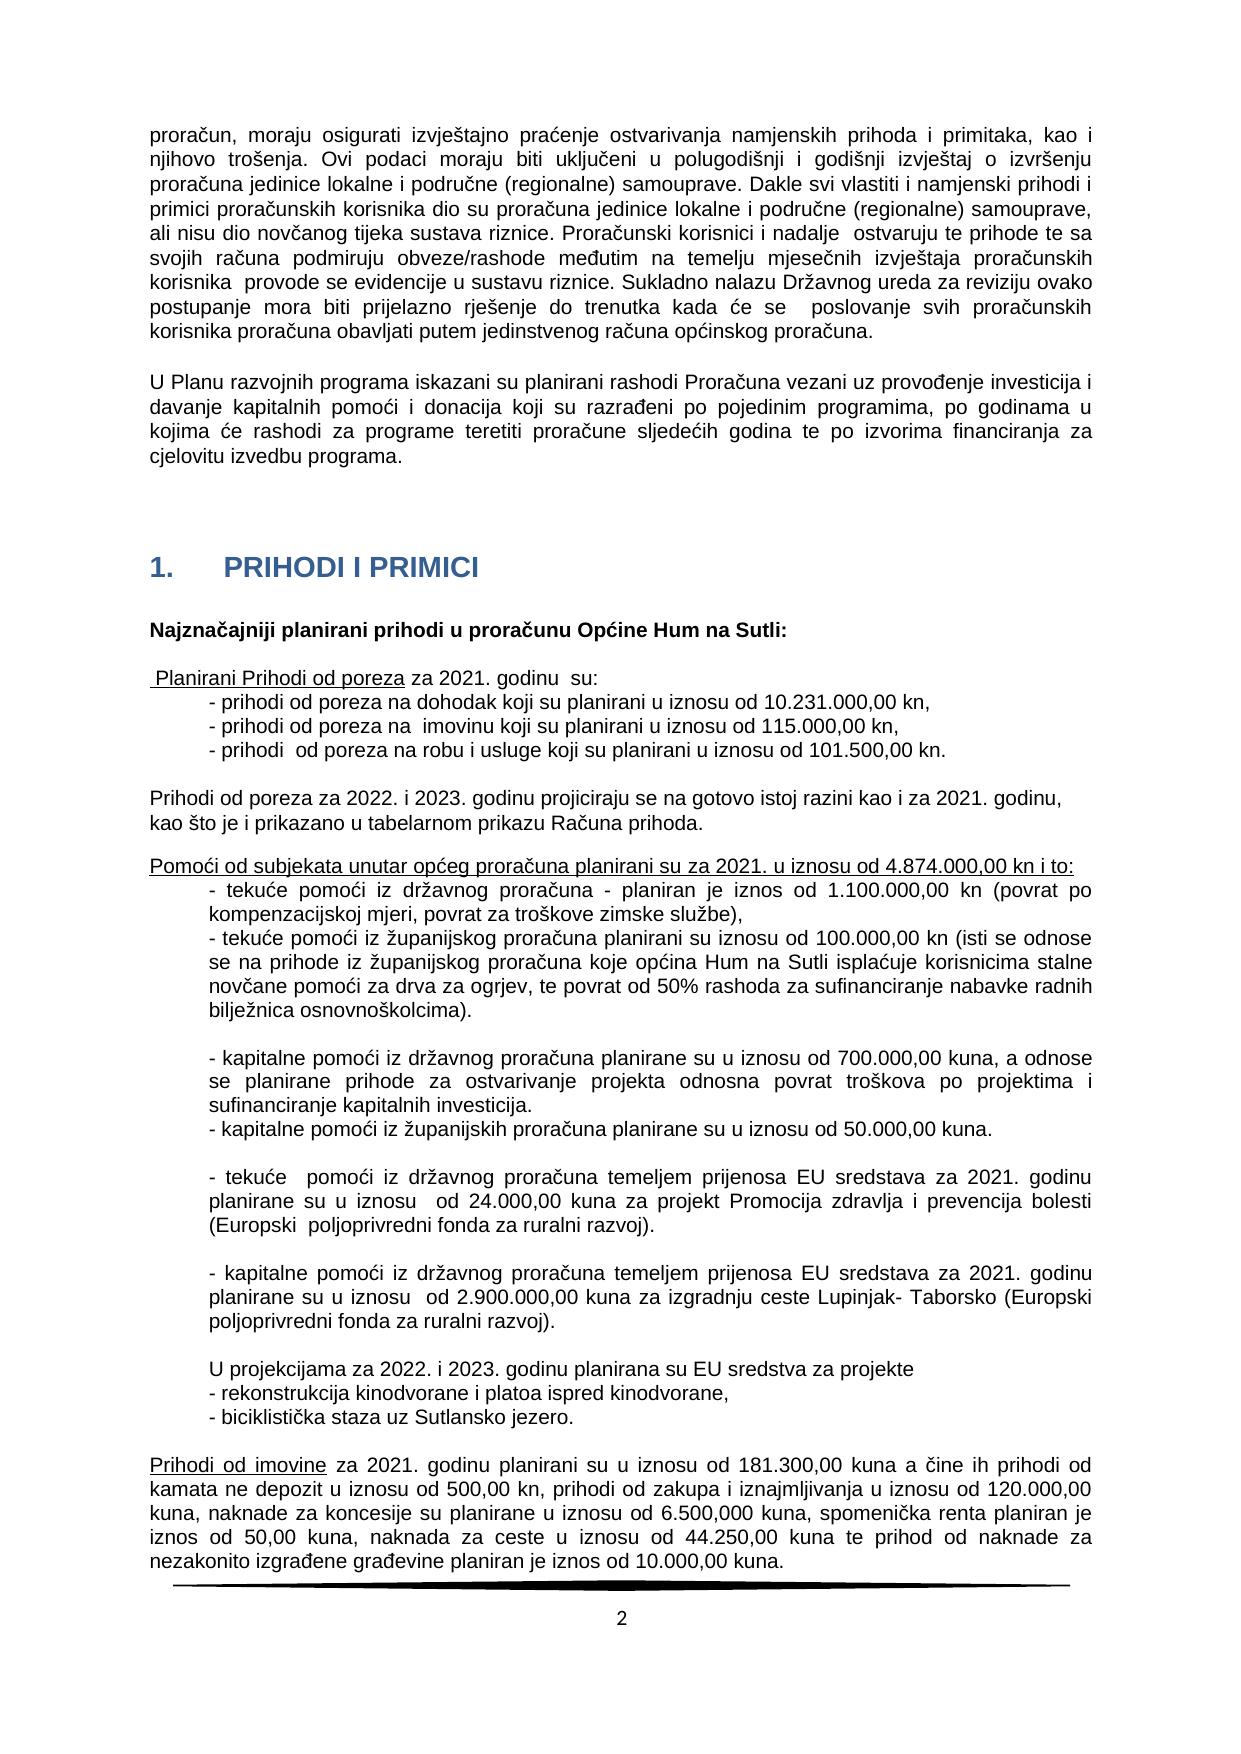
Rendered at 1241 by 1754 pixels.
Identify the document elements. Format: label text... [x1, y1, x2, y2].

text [149, 123, 1093, 343]
text - kapitalne pomoći iz državnog proračuna temeljem prijenosa EU sredstava za 2021. godinu planirane su u iznosu od 2.900.000,00 kuna za izgradnju ceste Lupinjak- Taborsko (Europski poljoprivredni fonda za ruralni razvoj). [208, 1261, 1093, 1333]
text - prihodi od poreza na robu i usluge koji su planirani u iznosu od 101.500,00 kn. [149, 737, 1093, 761]
text - kapitalne pomoći iz županijskih proračuna planirane su u iznosu od 50.000,00 kuna. [208, 1117, 1093, 1141]
subtitle Najznačajniji planirani prihodi u proračunu Općine Hum na Sutli: [149, 618, 1093, 642]
text - prihodi od poreza na imovinu koji su planirani u iznosu od 115.000,00 kn, [149, 713, 1093, 737]
text U projekcijama za 2022. i 2023. godinu planirana su EU sredstva za projekte [149, 1357, 1093, 1381]
text Planirani Prihodi od poreza za 2021. godinu su: [149, 666, 1093, 689]
text Prihodi od poreza za 2022. i 2023. godinu projiciraju se na gotovo istoj razini kao i za 2021. godinu, kao što je i prikazano u tabelarnom prikazu Računa prihoda. [149, 785, 1093, 835]
text - rekonstrukcija kinodvorane i platoa ispred kinodvorane, [149, 1381, 1093, 1405]
subtitle PRIHODI I PRIMICI [149, 551, 1093, 584]
text - tekuće pomoći iz državnog proračuna temeljem prijenosa EU sredstava za 2021. godinu planirane su u iznosu od 24.000,00 kuna za projekt Promocija zdravlja i prevencija bolesti (Europski poljoprivredni fonda za ruralni razvoj). [208, 1165, 1093, 1237]
text - tekuće pomoći iz državnog proračuna - planiran je iznos od 1.100.000,00 kn (povrat po kompenzacijskoj mjeri, povrat za troškove zimske službe), [208, 878, 1093, 926]
text - prihodi od poreza na dohodak koji su planirani u iznosu od 10.231.000,00 kn, [149, 689, 1093, 713]
text Prihodi od imovine za 2021. godinu planirani su u iznosu od 181.300,00 kuna a čine ih prihodi od kamata ne depozit u iznosu od 500,00 kn, prihodi od zakupa i iznajmljivanja u iznosu od 120.000,00 kuna, naknade za koncesije su planirane u iznosu od 6.500,000 kuna, spomenička renta planiran je iznos od 50,00 kuna, naknada za ceste u iznosu od 44.250,00 kuna te prihod od naknade za nezakonito izgrađene građevine planiran je iznos od 10.000,00 kuna. [149, 1453, 1093, 1572]
text - tekuće pomoći iz županijskog proračuna planirani su iznosu od 100.000,00 kn (isti se odnose se na prihode iz županijskog proračuna koje općina Hum na Sutli isplaćuje korisnicima stalne novčane pomoći za drva za ogrjev, te povrat od 50% rashoda za sufinanciranje nabavke radnih bilježnica osnovnoškolcima). [208, 926, 1093, 1021]
text U Planu razvojnih programa iskazani su planirani rashodi Proračuna vezani uz provođenje investicija i davanje kapitalnih pomoći i donacija koji su razrađeni po pojedinim programima, po godinama u kojima će rashodi za programe teretiti proračune sljedećih godina te po izvorima financiranja za cjelovitu izvedbu programa. [149, 370, 1093, 468]
text - biciklistička staza uz Sutlansko jezero. [149, 1405, 1093, 1429]
text Pomoći od subjekata unutar općeg proračuna planirani su za 2021. u iznosu od 4.874.000,00 kn i to: [149, 854, 1093, 878]
text - kapitalne pomoći iz državnog proračuna planirane su u iznosu od 700.000,00 kuna, a odnose se planirane prihode za ostvarivanje projekta odnosna povrat troškova po projektima i sufinanciranje kapitalnih investicija. [208, 1045, 1093, 1117]
